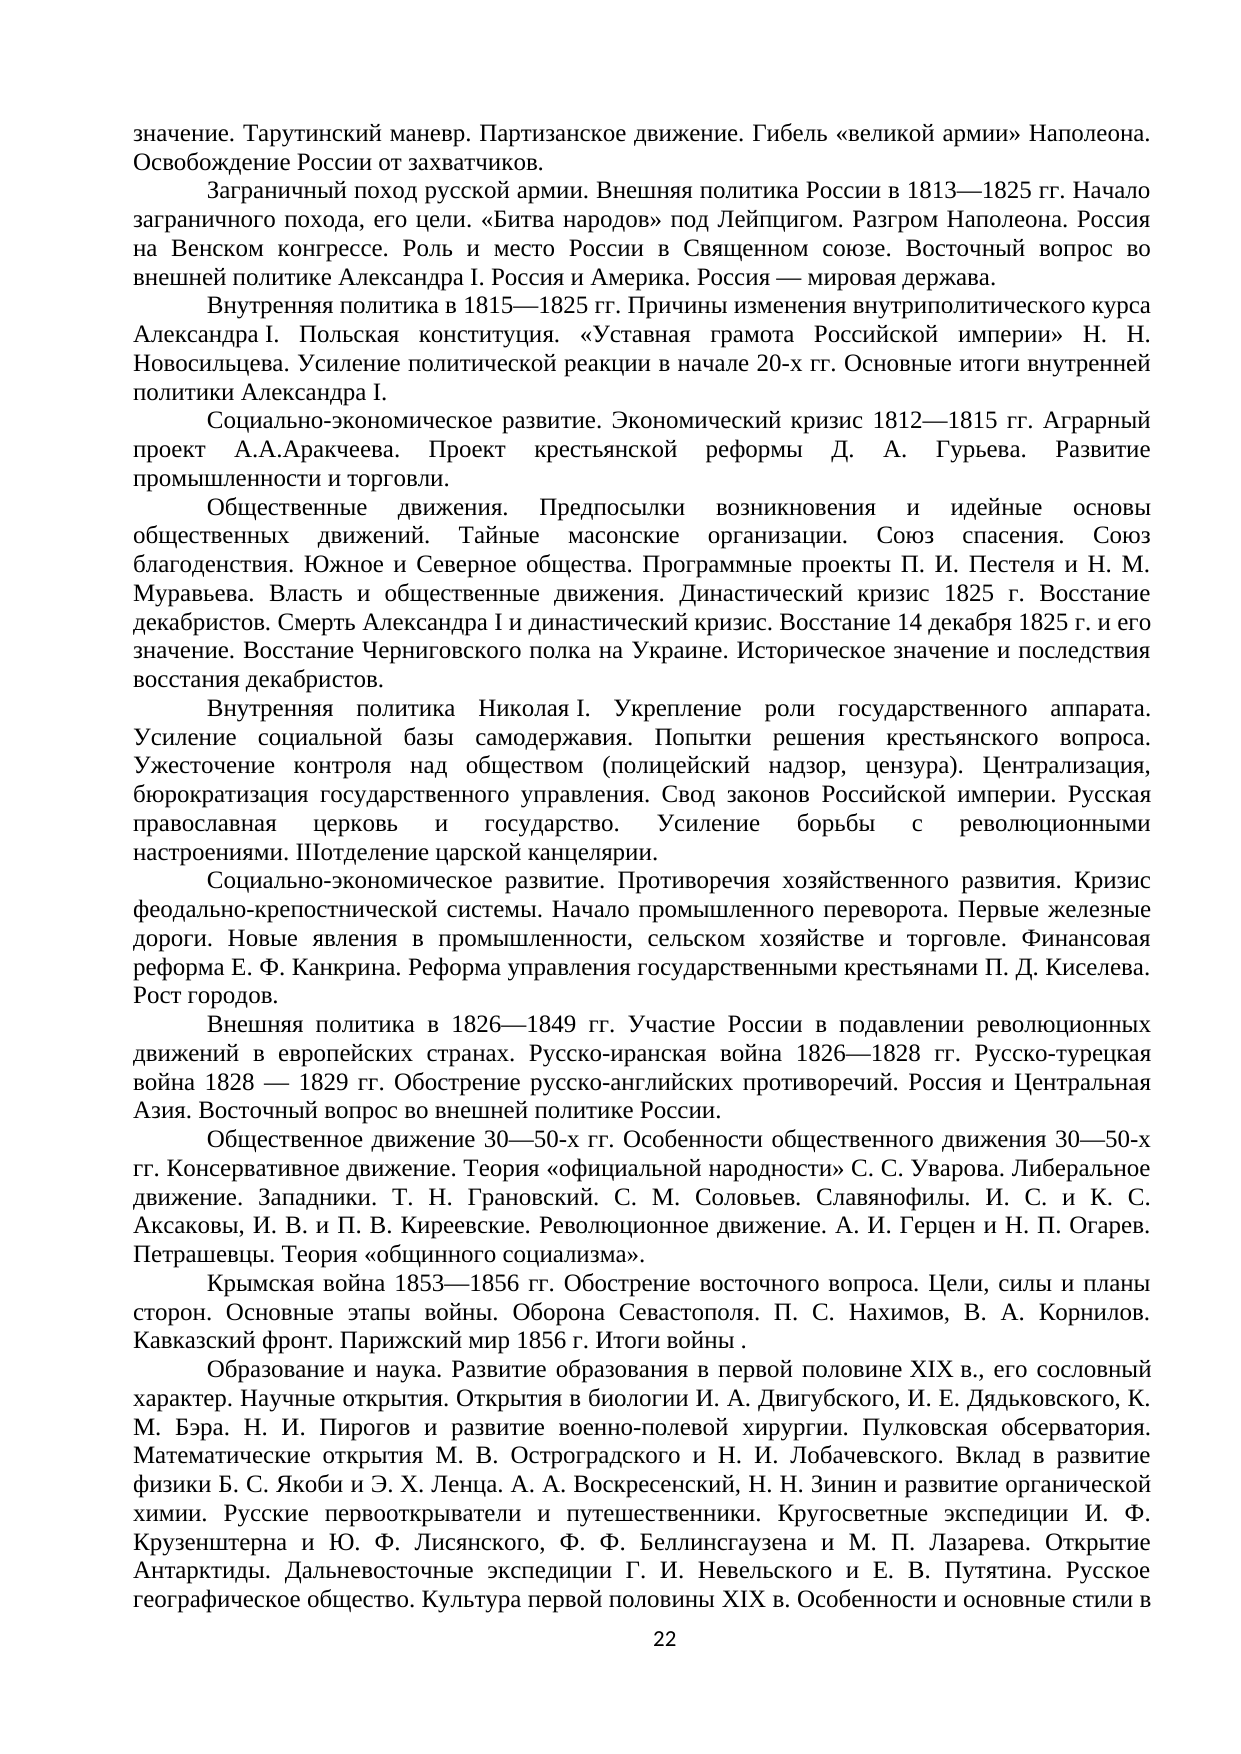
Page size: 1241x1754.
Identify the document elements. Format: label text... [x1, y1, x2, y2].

text Общественные движения. Предпосылки возникновения и идейные основы общественных движений. Тайные масонские организации. Союз спасения. Союз благоденствия. Южное и Северное общества. Программные проекты П. И. Пестеля и Н. М. Муравьева. Власть и общественные движения. Династический кризис 1825 г. Восстание декабристов. Смерть Александра I и династический кризис. Восстание 14 декабря 1825 г. и его значение. Восстание Черниговского полка на Украине. Историческое значение и последствия восстания декабристов. [133, 492, 1152, 693]
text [133, 1354, 1152, 1613]
text Социально-экономическое развитие. Экономический кризис 1812—1815 гг. Аграрный проект А.А.Аракчеева. Проект крестьянской реформы Д. А. Гурьева. Развитие промышленности и торговли. [133, 406, 1152, 492]
text Социально-экономическое развитие. Противоречия хозяйственного развития. Кризис феодально-крепостнической системы. Начало промышленного переворота. Первые железные дороги. Новые явления в промышленности, сельском хозяйстве и торговле. Финансовая реформа Е. Ф. Канкрина. Реформа управления государственными крестьянами П. Д. Киселева. Рост городов. [133, 866, 1152, 1009]
text Общественное движение 30—50-х гг. Особенности общественного движения 30—50-х гг. Консервативное движение. Теория «официальной народности» С. С. Уварова. Либеральное движение. Западники. Т. Н. Грановский. С. М. Соловьев. Славянофилы. И. С. и К. С. Аксаковы, И. В. и П. В. Киреевские. Революционное движение. А. И. Герцен и Н. П. Огарев. Петрашевцы. Теория «общинного социализма». [133, 1124, 1152, 1268]
text Крымская война 1853—1856 гг. Обострение восточного вопроса. Цели, силы и планы сторон. Основные этапы войны. Оборона Севастополя. П. С. Нахимов, В. А. Корнилов. Кавказский фронт. Парижский мир 1856 г. Итоги войны . [133, 1268, 1152, 1354]
text Внешняя политика в 1826—1849 гг. Участие России в подавлении революционных движений в европейских странах. Русско-иранская война 1826—1828 гг. Русско-турецкая война 1828 — 1829 гг. Обострение русско-английских противоречий. Россия и Центральная Азия. Восточный вопрос во внешней политике России. [133, 1009, 1152, 1124]
text Внутренняя политика Николая I. Укрепление роли государственного аппарата. Усиление социальной базы самодержавия. Попытки решения крестьянского вопроса. Ужесточение контроля над обществом (полицейский надзор, цензура). Централизация, бюрократизация государственного управления. Свод законов Российской империи. Русская православная церковь и государство. Усиление борьбы с революционными настроениями. IIIотделение царской канцелярии. [133, 693, 1152, 866]
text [133, 118, 1152, 176]
text Заграничный поход русской армии. Внешняя политика России в 1813—1825 гг. Начало заграничного похода, его цели. «Битва народов» под Лейпцигом. Разгром Наполеона. Россия на Венском конгрессе. Роль и место России в Священном союзе. Восточный вопрос во внешней политике Александра I. Россия и Америка. Россия — мировая держава. [133, 176, 1152, 291]
text Внутренняя политика в 1815—1825 гг. Причины изменения внутриполитического курса Александра I. Польская конституция. «Уставная грамота Российской империи» Н. Н. Новосильцева. Усиление политической реакции в начале 20-х гг. Основные итоги внутренней политики Александра I. [133, 291, 1152, 406]
